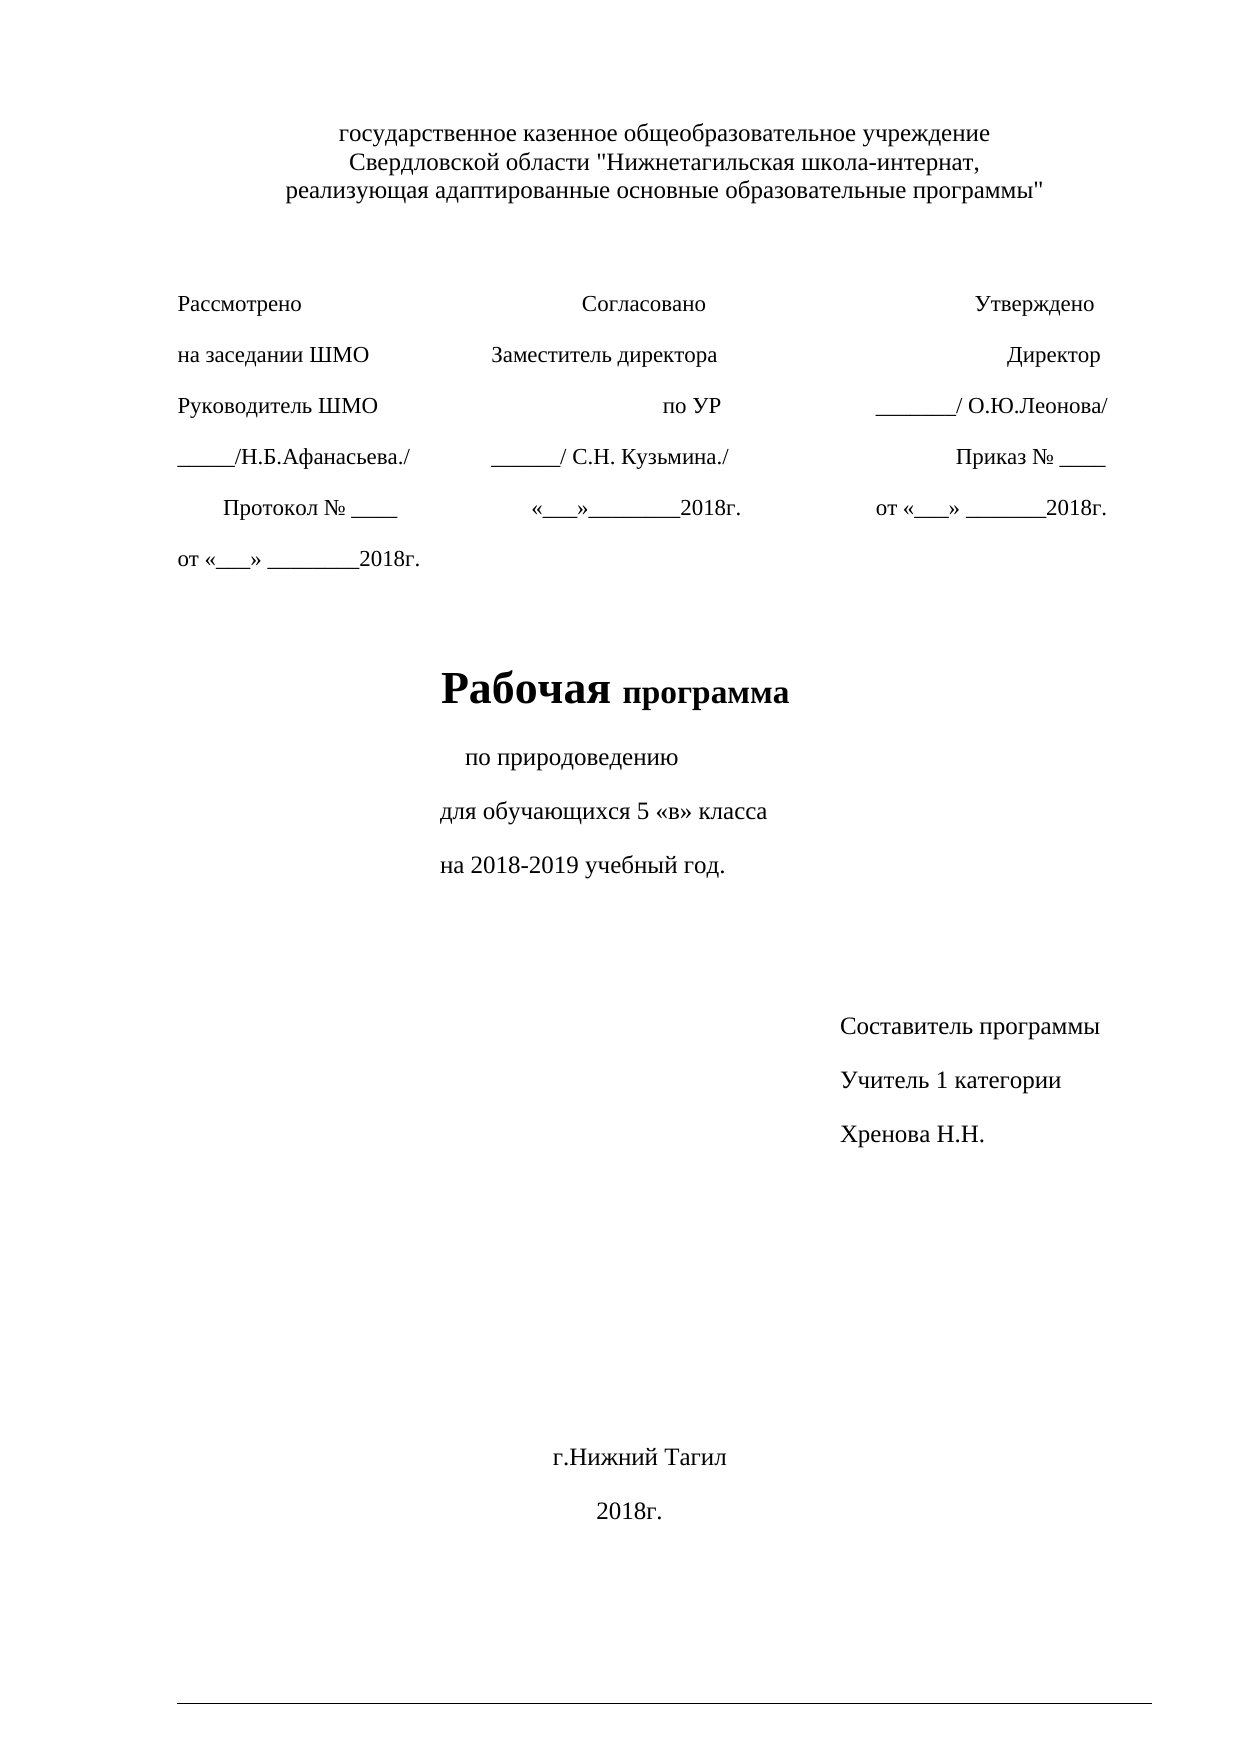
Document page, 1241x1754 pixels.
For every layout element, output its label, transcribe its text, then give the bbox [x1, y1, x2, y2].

text Учитель 1 категории [177, 1065, 1154, 1094]
text Рассмотрено Согласовано Утверждено [177, 290, 1154, 316]
text государственное казенное общеобразовательное учреждение [177, 118, 1152, 147]
text 2018г. [177, 1496, 1154, 1525]
text на заседании ШМО Заместитель директора Директор [177, 341, 1154, 367]
text _____/Н.Б.Афанасьева./ ______/ С.Н. Кузьмина./ Приказ № ____ [177, 443, 1154, 469]
text Хренова Н.Н. [177, 1119, 1154, 1148]
text Составитель программы [177, 1011, 1154, 1040]
text Свердловской области "Нижнетагильская школа-интернат, [177, 147, 1152, 176]
text по природоведению [177, 742, 1154, 771]
text реализующая адаптированные основные образовательные программы" [177, 176, 1152, 204]
text Руководитель ШМО по УР _______/ О.Ю.Леонова/ [177, 392, 1154, 418]
text на 2018-2019 учебный год. [177, 850, 1154, 879]
text для обучающихся 5 «в» класса [177, 796, 1154, 825]
text Протокол № ____ «___»________2018г. от «___» _______2018г. [177, 494, 1154, 520]
text от «___» ________2018г. [177, 545, 1154, 571]
text г.Нижний Тагил [473, 1442, 1154, 1471]
text Рабочая программа [177, 661, 1154, 713]
